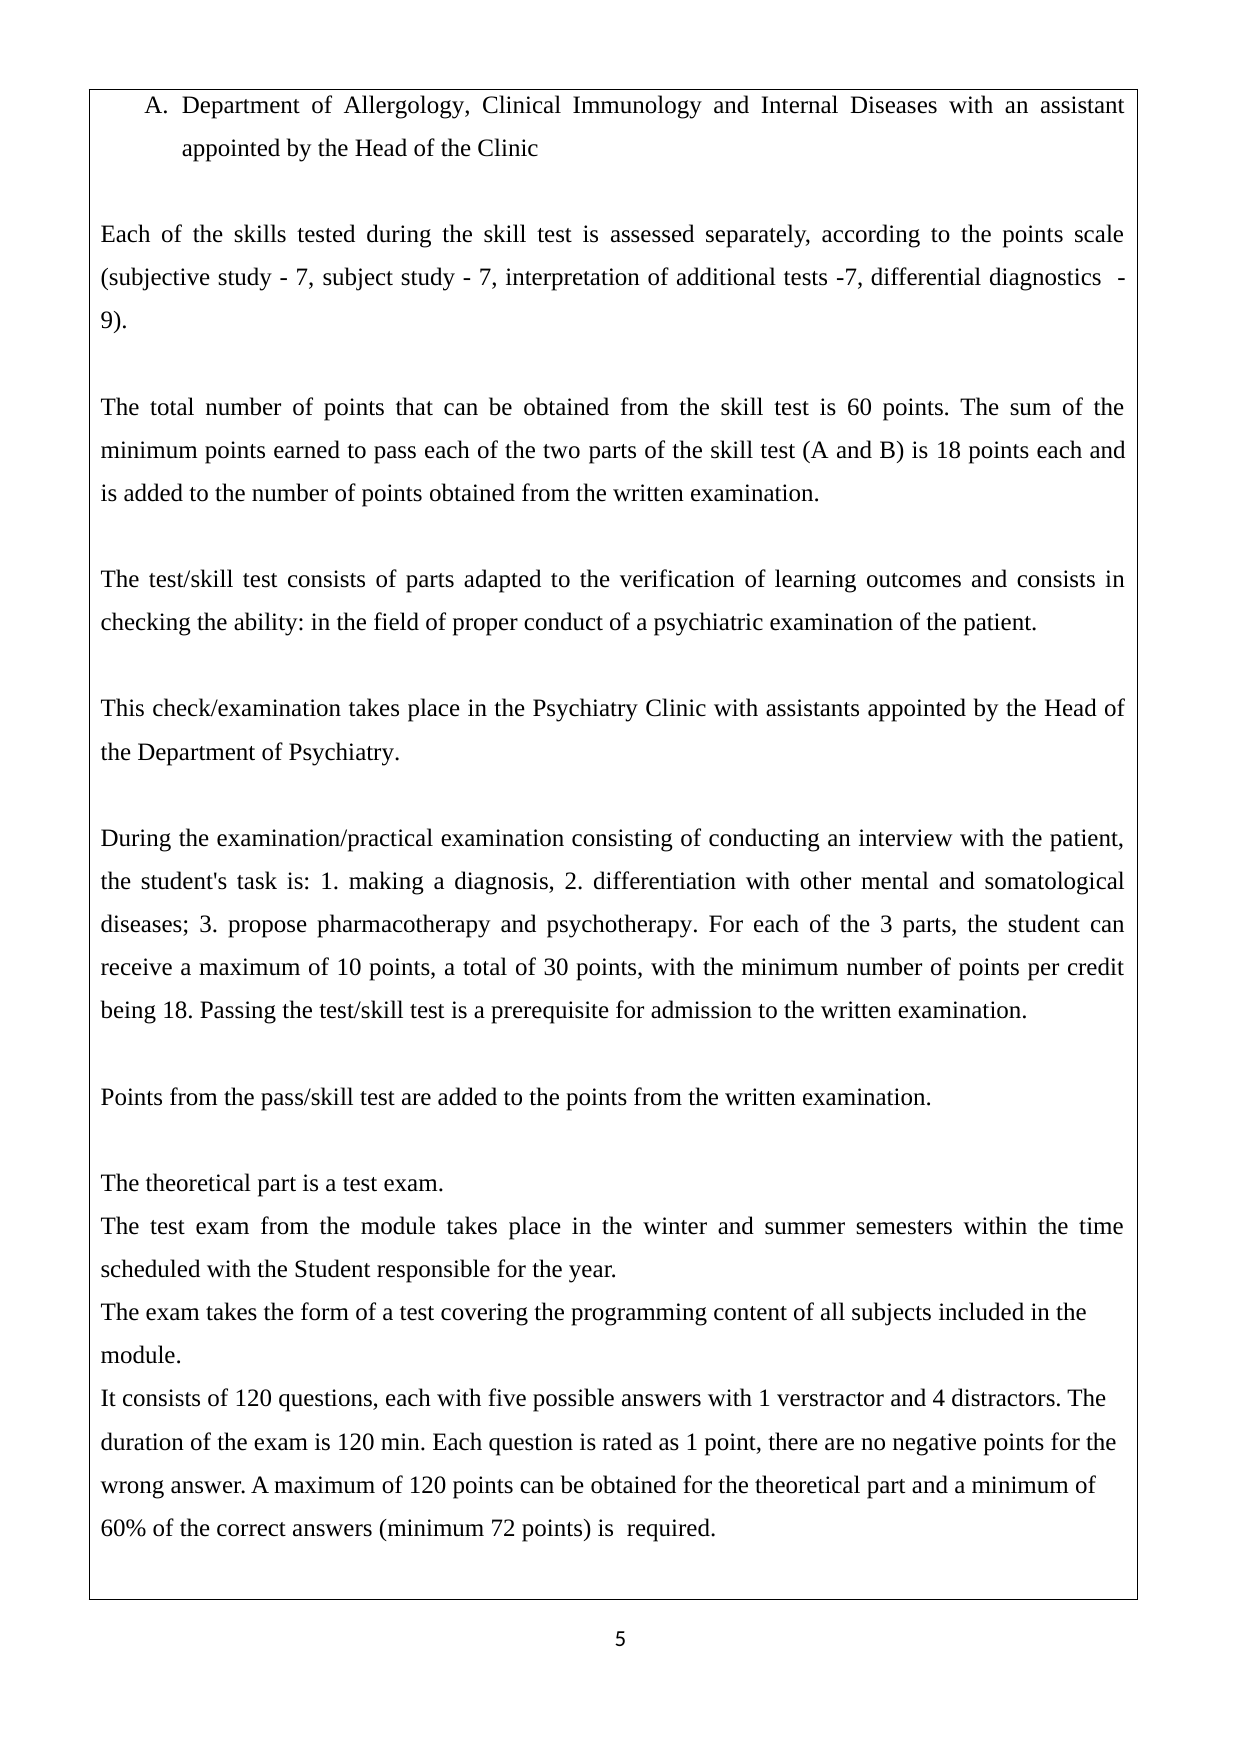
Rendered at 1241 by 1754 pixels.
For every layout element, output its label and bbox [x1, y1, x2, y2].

table_cell [90, 90, 1137, 1599]
